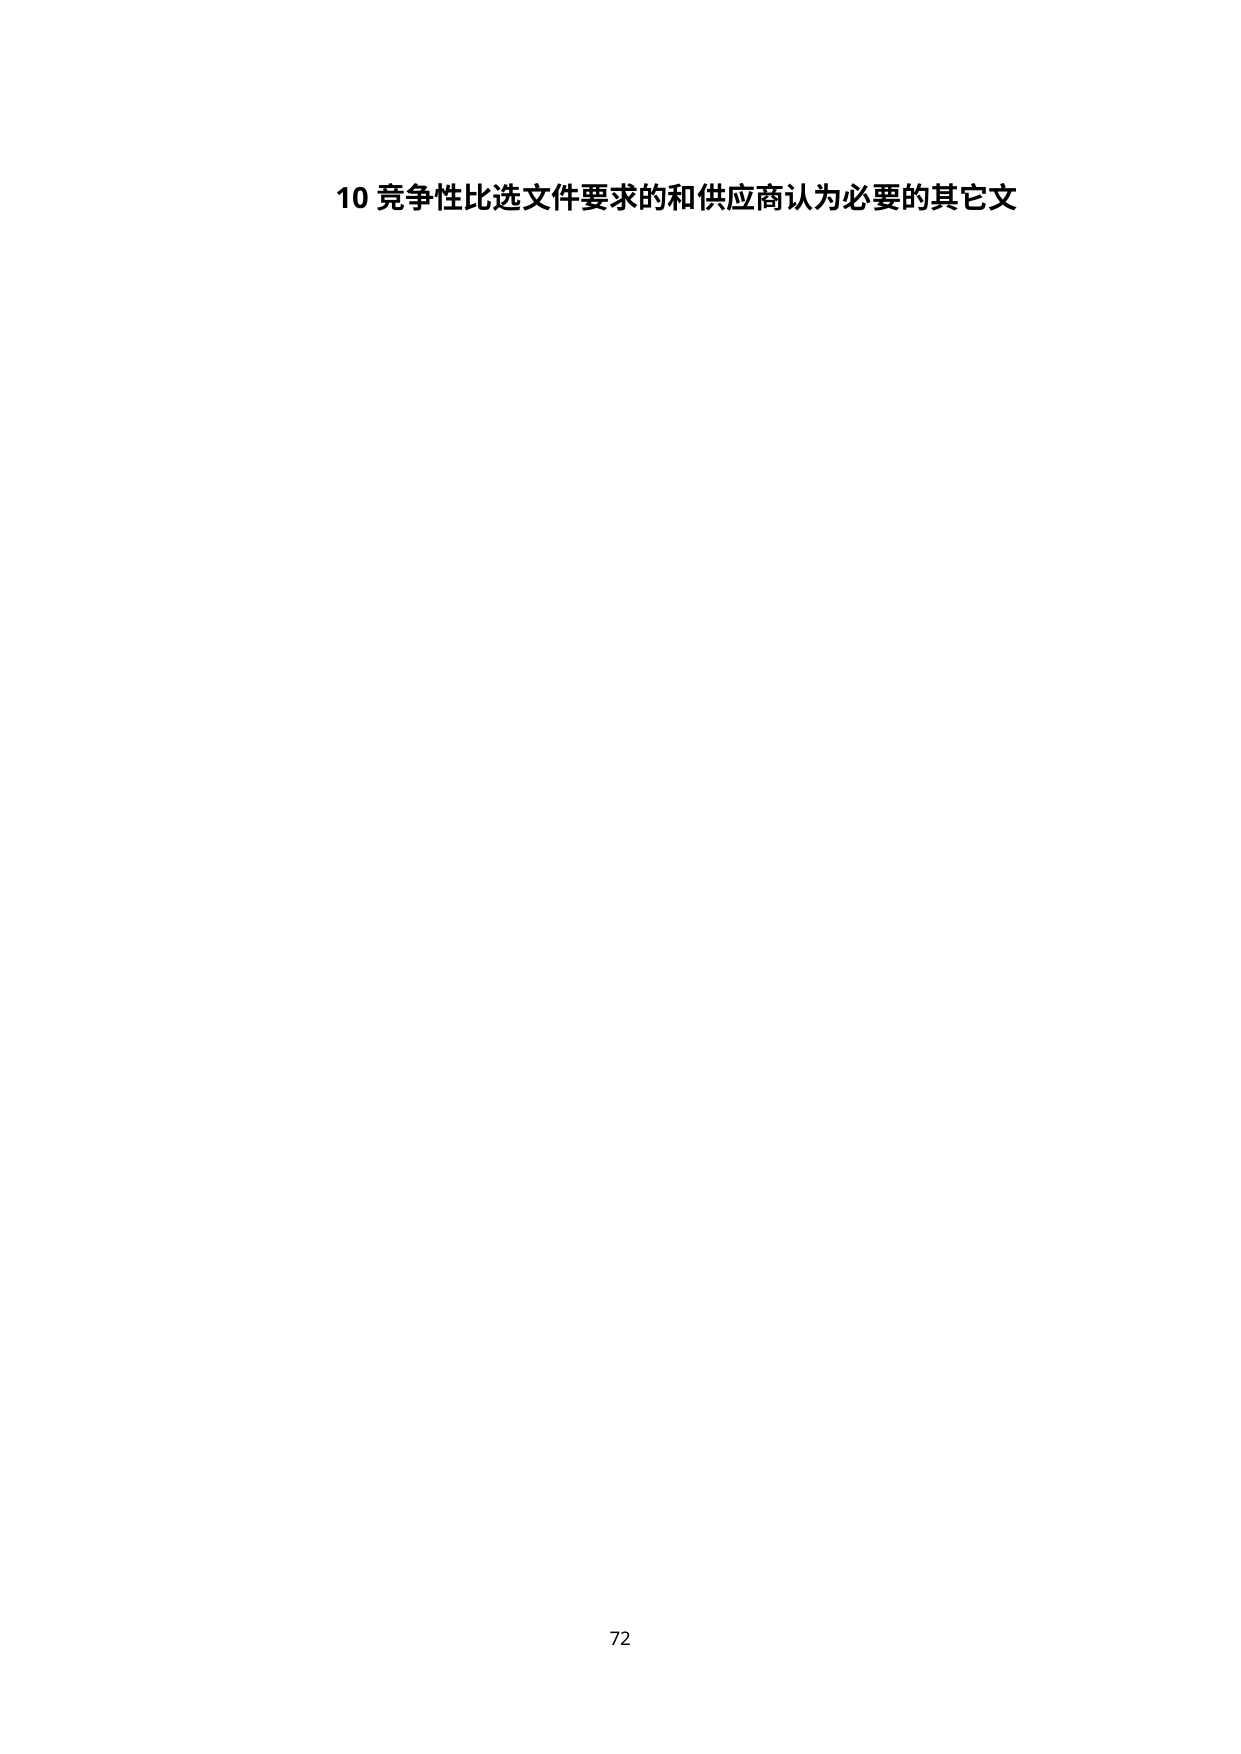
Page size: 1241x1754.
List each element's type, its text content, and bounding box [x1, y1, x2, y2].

subtitle 10 竞争性比选文件要求的和供应商认为必要的其它文 [260, 175, 1092, 217]
